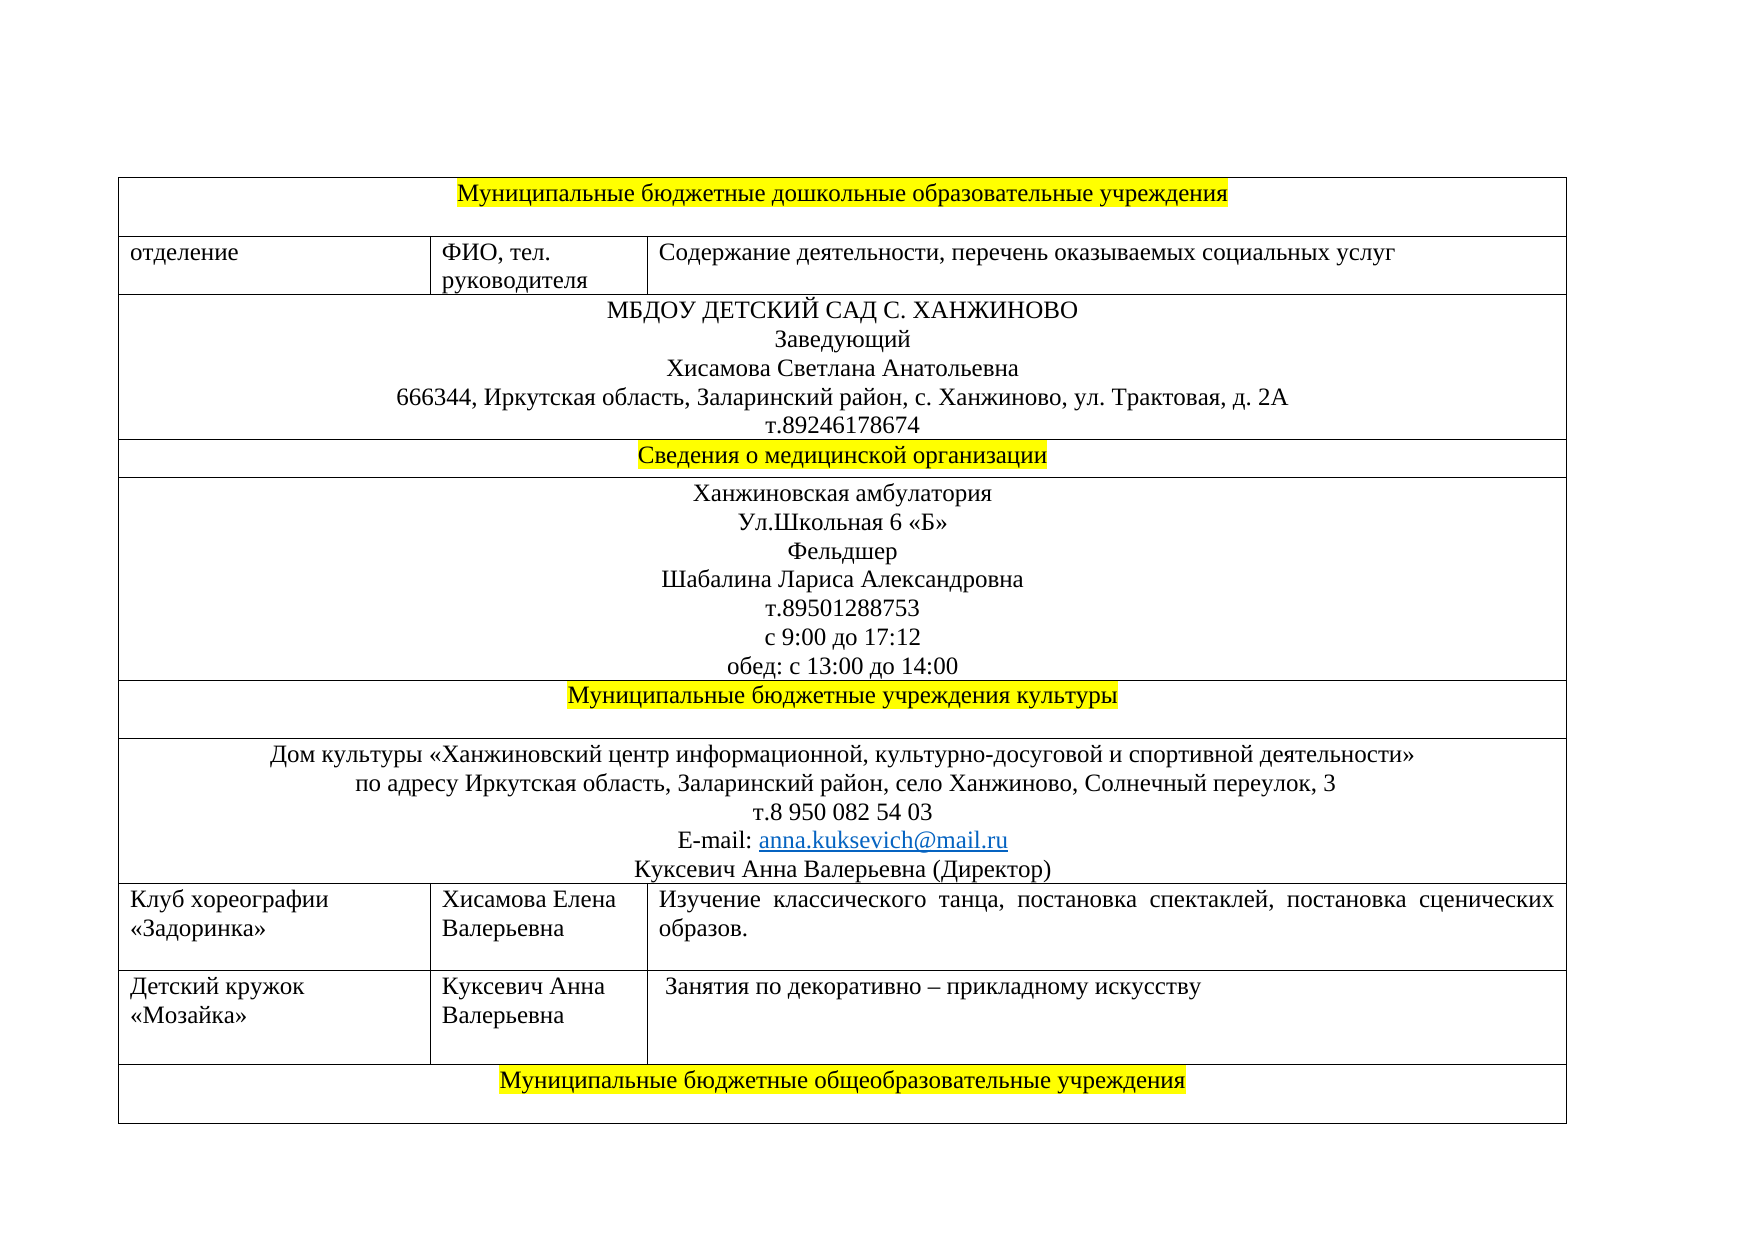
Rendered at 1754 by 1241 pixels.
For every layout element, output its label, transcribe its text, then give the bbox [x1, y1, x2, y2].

table_cell МБДОУ ДЕТСКИЙ САД С. ХАНЖИНОВО Заведующий Хисамова Светлана Анатольевна 666344, Иркутская область, Заларинский район, с. Ханжиново, ул. Трактовая, д. 2А т.89246178674 [119, 295, 1566, 439]
table_cell Дом культуры «Ханжиновский центр информационной, культурно-досуговой и спортивной деятельности» по адресу Иркутская область, Заларинский район, село Ханжиново, Солнечный переулок, 3 т.8 950 082 54 03 E-mail: anna.kuksevich@mail.ru Куксевич Анна Валерьевна (Директор) [119, 739, 1566, 883]
table_cell отделение [119, 237, 430, 294]
table_cell Сведения о медицинской организации [119, 440, 1566, 477]
table_cell Муниципальные бюджетные учреждения культуры [119, 681, 1566, 738]
table_cell ФИО, тел. руководителя [431, 237, 647, 294]
table_header Муниципальные бюджетные дошкольные образовательные учреждения [119, 178, 1566, 236]
table_cell Детский кружок «Мозайка» [119, 971, 430, 1064]
table_cell Ханжиновская амбулатория Ул.Школьная 6 «Б» Фельдшер Шабалина Лариса Александровна т.89501288753 с 9:00 до 17:12 обед: с 13:00 до 14:00 [119, 478, 1566, 679]
table_cell Клуб хореографии «Задоринка» [119, 884, 430, 970]
table_cell Занятия по декоративно – прикладному искусству [648, 971, 1566, 1064]
table_cell Муниципальные бюджетные общеобразовательные учреждения [119, 1065, 1566, 1122]
table_cell Изучение классического танца, постановка спектаклей, постановка сценических образов. [648, 884, 1566, 970]
table_cell Хисамова Елена Валерьевна [431, 884, 647, 970]
table_cell Содержание деятельности, перечень оказываемых социальных услуг [648, 237, 1566, 294]
table_cell Куксевич Анна Валерьевна [431, 971, 647, 1064]
